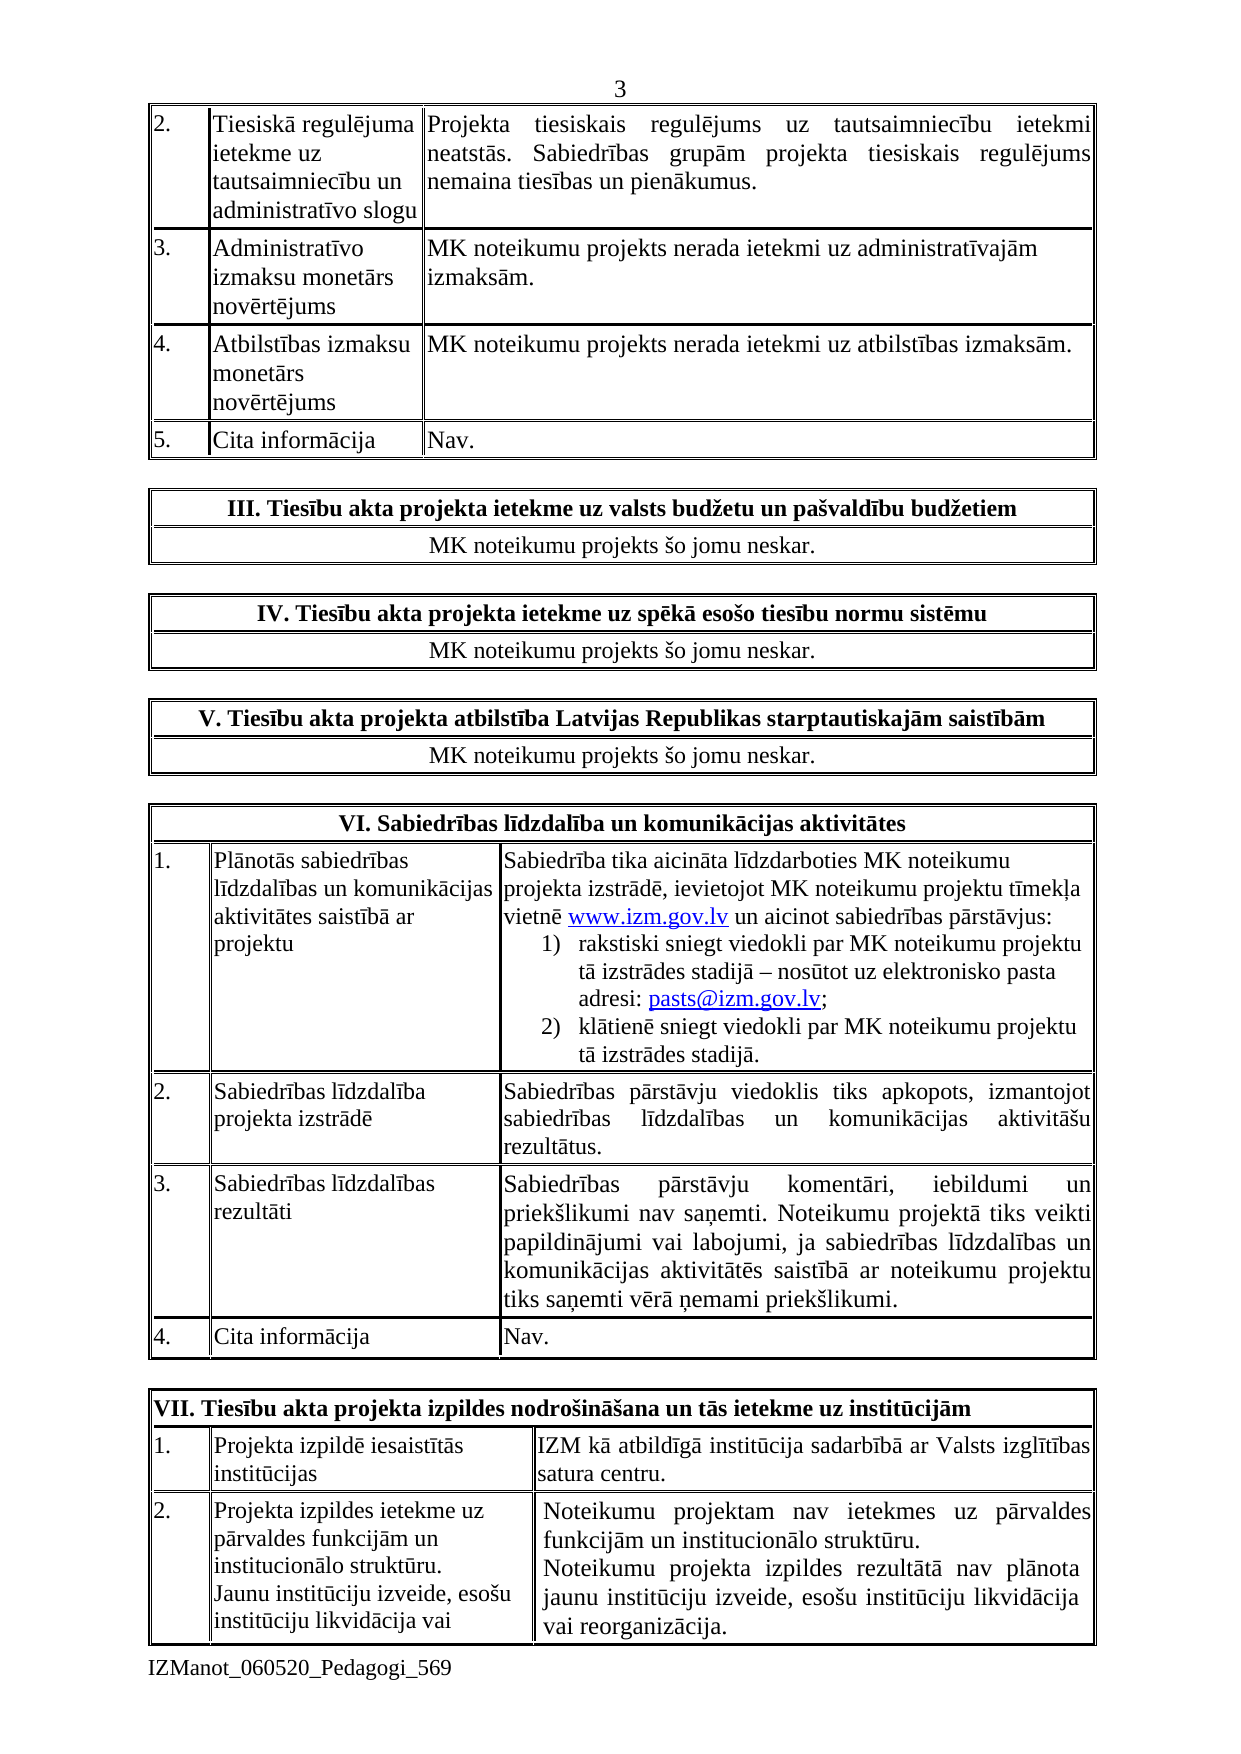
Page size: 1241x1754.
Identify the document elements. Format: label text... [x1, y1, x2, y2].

table_header IV. Tiesību akta projekta ietekme uz spēkā esošo tiesību normu sistēmu [152, 597, 1093, 630]
table_cell MK noteikumu projekts šo jomu neskar. [152, 735, 1094, 772]
table_cell 2. [152, 106, 209, 227]
table_cell Cita informācija [211, 1319, 500, 1357]
table_cell Sabiedrība tika aicināta līdzdarboties MK noteikumu projekta izstrādē, ievietojot MK noteikumu projektu tīmekļa vietnē www.izm.gov.lv un aicinot sabiedrības pārstāvjus: rakstiski sniegt viedokli par MK noteikumu projektu tā izstrādes stadijā – nosūtot uz elektronisko pasta adresi: pasts@izm.gov.lv; klātienē sniegt viedokli par MK noteikumu projektu tā izstrādes stadijā. [502, 840, 1094, 1070]
table_cell Nav. [500, 1316, 1093, 1357]
table_cell 3. [152, 227, 208, 323]
table_cell Sabiedrības pārstāvju komentāri, iebildumi un priekšlikumi nav saņemti. Noteikumu projektā tiks veikti papildinājumi vai labojumi, ja sabiedrības līdzdalības un komunikācijas aktivitātēs saistībā ar noteikumu projektu tiks saņemti vērā ņemami priekšlikumi. [500, 1163, 1095, 1316]
table_header III. Tiesību akta projekta ietekme uz valsts budžetu un pašvaldību budžetiem [152, 491, 1093, 525]
table_cell Plānotās sabiedrības līdzdalības un komunikācijas aktivitātes saistībā ar projektu [212, 844, 499, 1070]
table_cell 4. [152, 1316, 211, 1357]
table_cell MK noteikumu projekts nerada ietekmi uz atbilstības izmaksām. [425, 323, 1095, 418]
table_cell Tiesiskā regulējuma ietekme uz tautsaimniecību un administratīvo slogu [209, 106, 424, 227]
table_cell 2. [152, 1070, 209, 1163]
table_header VI. Sabiedrības līdzdalība un komunikācijas aktivitātes [152, 807, 1093, 840]
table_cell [211, 1490, 534, 1643]
table_cell IZM kā atbildīgā institūcija sadarbībā ar Valsts izglītības satura centru. [536, 1425, 1093, 1489]
table_cell 3. [150, 1163, 211, 1316]
table_cell Projekta tiesiskais regulējums uz tautsaimniecību ietekmi neatstās. Sabiedrības grupām projekta tiesiskais regulējums nemaina tiesības un pienākumus. [424, 106, 1093, 227]
table_cell Sabiedrības līdzdalības rezultāti [212, 1166, 499, 1316]
table_cell 1. [152, 840, 209, 1070]
table_cell 5. [152, 419, 209, 457]
table_cell MK noteikumu projekts šo jomu neskar. [150, 525, 1095, 562]
table_cell Atbilstības izmaksu monetārs novērtējums [211, 326, 422, 418]
table_cell Projekta izpildē iesaistītās institūcijas [212, 1428, 532, 1489]
table_cell Sabiedrības pārstāvju viedoklis tiks apkopots, izmantojot sabiedrības līdzdalības un komunikācijas aktivitāšu rezultātus. [502, 1070, 1094, 1163]
table_cell Cita informācija [209, 422, 424, 457]
table_header VII. Tiesību akta projekta izpildes nodrošināšana un tās ietekme uz institūcijām [152, 1391, 1093, 1425]
table_cell MK noteikumu projekts nerada ietekmi uz administratīvajām izmaksām. [425, 227, 1093, 323]
table_cell Sabiedrības līdzdalība projekta izstrādē [212, 1074, 499, 1163]
table_cell Nav. [424, 419, 1094, 457]
table_cell 1. [152, 1425, 209, 1489]
table_cell Administratīvo izmaksu monetārs novērtējums [211, 230, 422, 323]
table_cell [534, 1490, 1094, 1643]
table_cell MK noteikumu projekts šo jomu neskar. [152, 630, 1094, 667]
table_cell 4. [150, 323, 208, 418]
table_header V. Tiesību akta projekta atbilstība Latvijas Republikas starptautiskajām saistībām [152, 702, 1093, 735]
table_cell 2. [152, 1490, 211, 1643]
